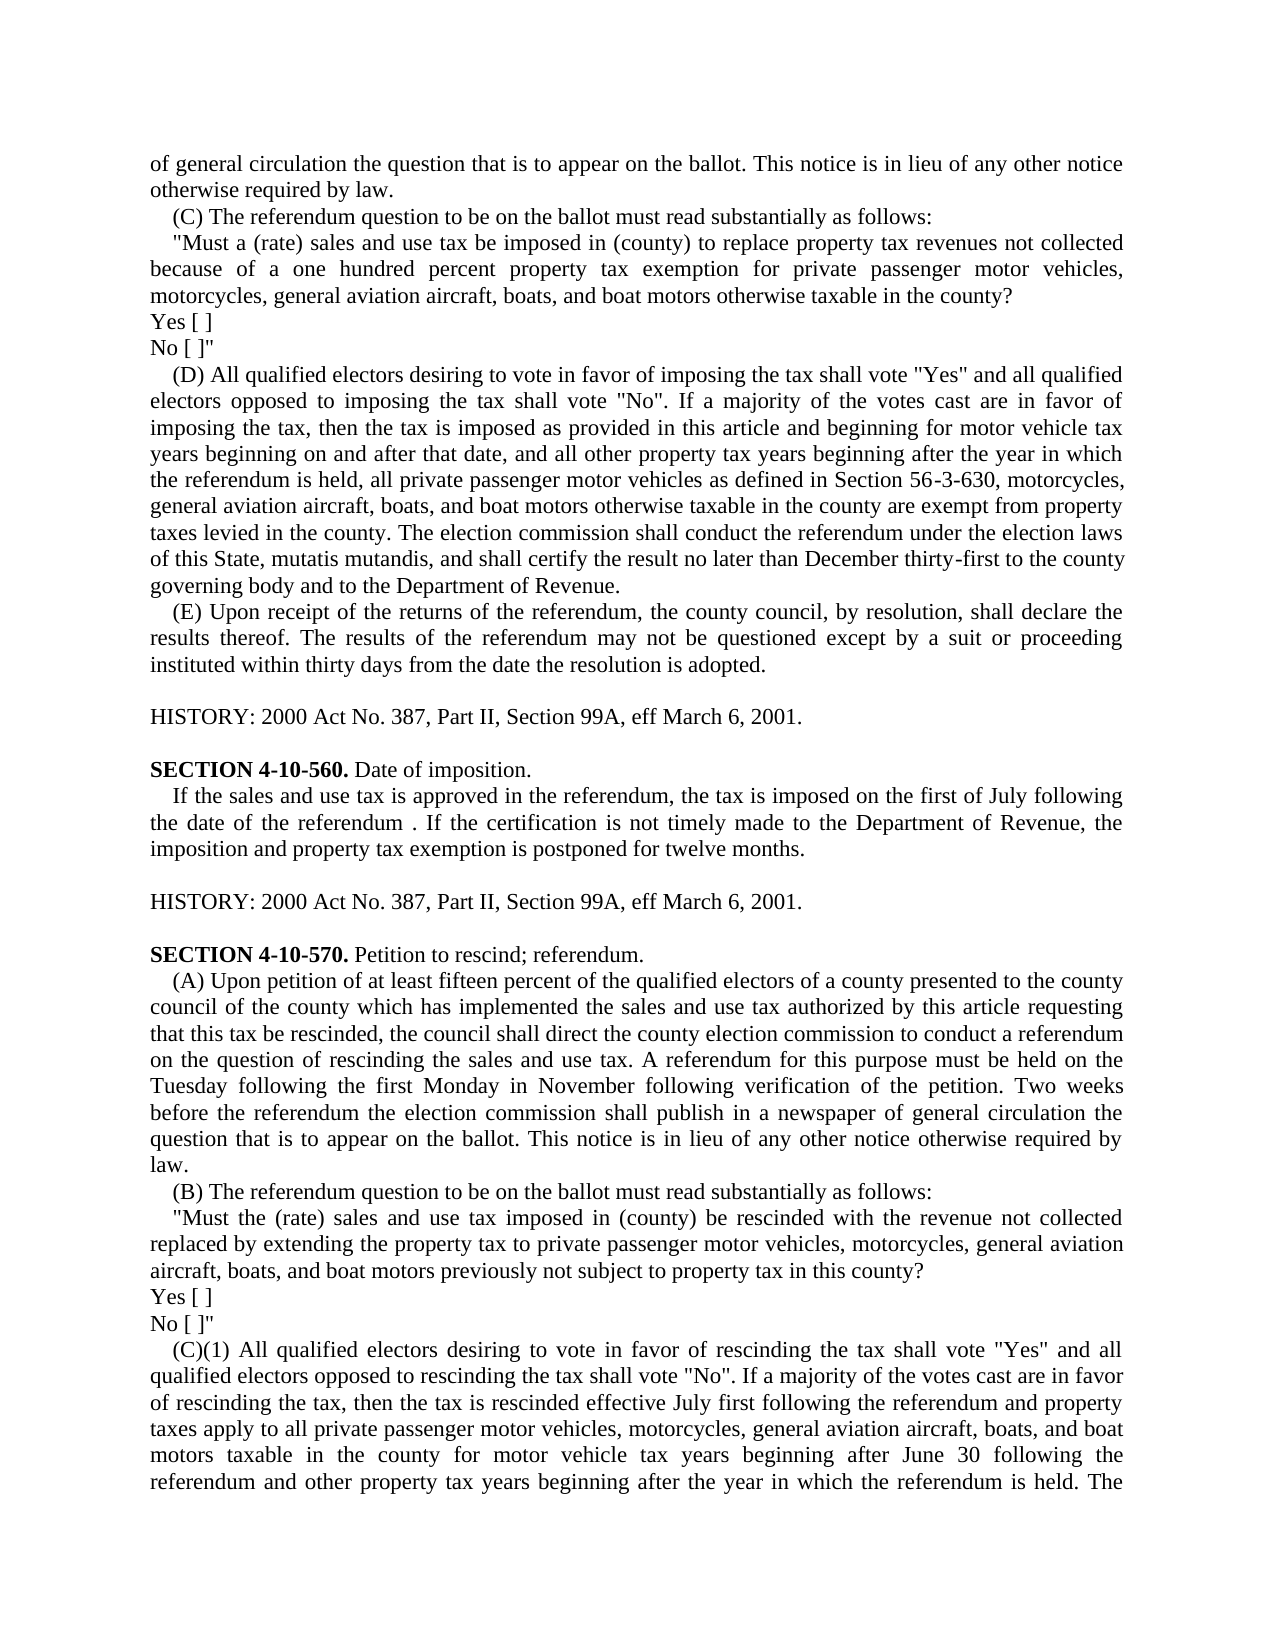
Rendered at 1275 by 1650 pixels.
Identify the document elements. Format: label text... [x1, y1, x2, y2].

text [150, 150, 1125, 203]
text (C) The referendum question to be on the ballot must read substantially as follows: [150, 203, 1125, 229]
text If the sales and use tax is approved in the referendum, the tax is imposed on the first of July following the date of the referendum . If the certification is not timely made to the Department of Revenue, the imposition and property tax exemption is postponed for twelve months. [150, 782, 1125, 862]
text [150, 1336, 1125, 1494]
text HISTORY: 2000 Act No. 387, Part II, Section 99A, eff March 6, 2001. [150, 888, 1125, 914]
text "Must the (rate) sales and use tax imposed in (county) be rescinded with the revenue not collected replaced by extending the property tax to private passenger motor vehicles, motorcycles, general aviation aircraft, boats, and boat motors previously not subject to property tax in this county? [150, 1204, 1125, 1283]
text SECTION 4-10-570. Petition to rescind; referendum. [150, 941, 1125, 967]
text (A) Upon petition of at least fifteen percent of the qualified electors of a county presented to the county council of the county which has implemented the sales and use tax authorized by this article requesting that this tax be rescinded, the council shall direct the county election commission to conduct a referendum on the question of rescinding the sales and use tax. A referendum for this purpose must be held on the Tuesday following the first Monday in November following verification of the petition. Two weeks before the referendum the election commission shall publish in a newspaper of general circulation the question that is to appear on the ballot. This notice is in lieu of any other notice otherwise required by law. [150, 967, 1125, 1178]
text No [ ]" [150, 334, 1125, 361]
text "Must a (rate) sales and use tax be imposed in (county) to replace property tax revenues not collected because of a one hundred percent property tax exemption for private passenger motor vehicles, motorcycles, general aviation aircraft, boats, and boat motors otherwise taxable in the county? [150, 229, 1125, 308]
text HISTORY: 2000 Act No. 387, Part II, Section 99A, eff March 6, 2001. [150, 703, 1125, 730]
text SECTION 4-10-560. Date of imposition. [150, 756, 1125, 782]
text (B) The referendum question to be on the ballot must read substantially as follows: [150, 1178, 1125, 1204]
text (D) All qualified electors desiring to vote in favor of imposing the tax shall vote "Yes" and all qualified electors opposed to imposing the tax shall vote "No". If a majority of the votes cast are in favor of imposing the tax, then the tax is imposed as provided in this article and beginning for motor vehicle tax years beginning on and after that date, and all other property tax years beginning after the year in which the referendum is held, all private passenger motor vehicles as defined in Section 56-3-630, motorcycles, general aviation aircraft, boats, and boat motors otherwise taxable in the county are exempt from property taxes levied in the county. The election commission shall conduct the referendum under the election laws of this State, mutatis mutandis, and shall certify the result no later than December thirty-first to the county governing body and to the Department of Revenue. [150, 361, 1125, 598]
text (E) Upon receipt of the returns of the referendum, the county council, by resolution, shall declare the results thereof. The results of the referendum may not be questioned except by a suit or proceeding instituted within thirty days from the date the resolution is adopted. [150, 598, 1125, 677]
text Yes [ ] [150, 1283, 1125, 1309]
text Yes [ ] [150, 308, 1125, 334]
text No [ ]" [150, 1309, 1125, 1336]
